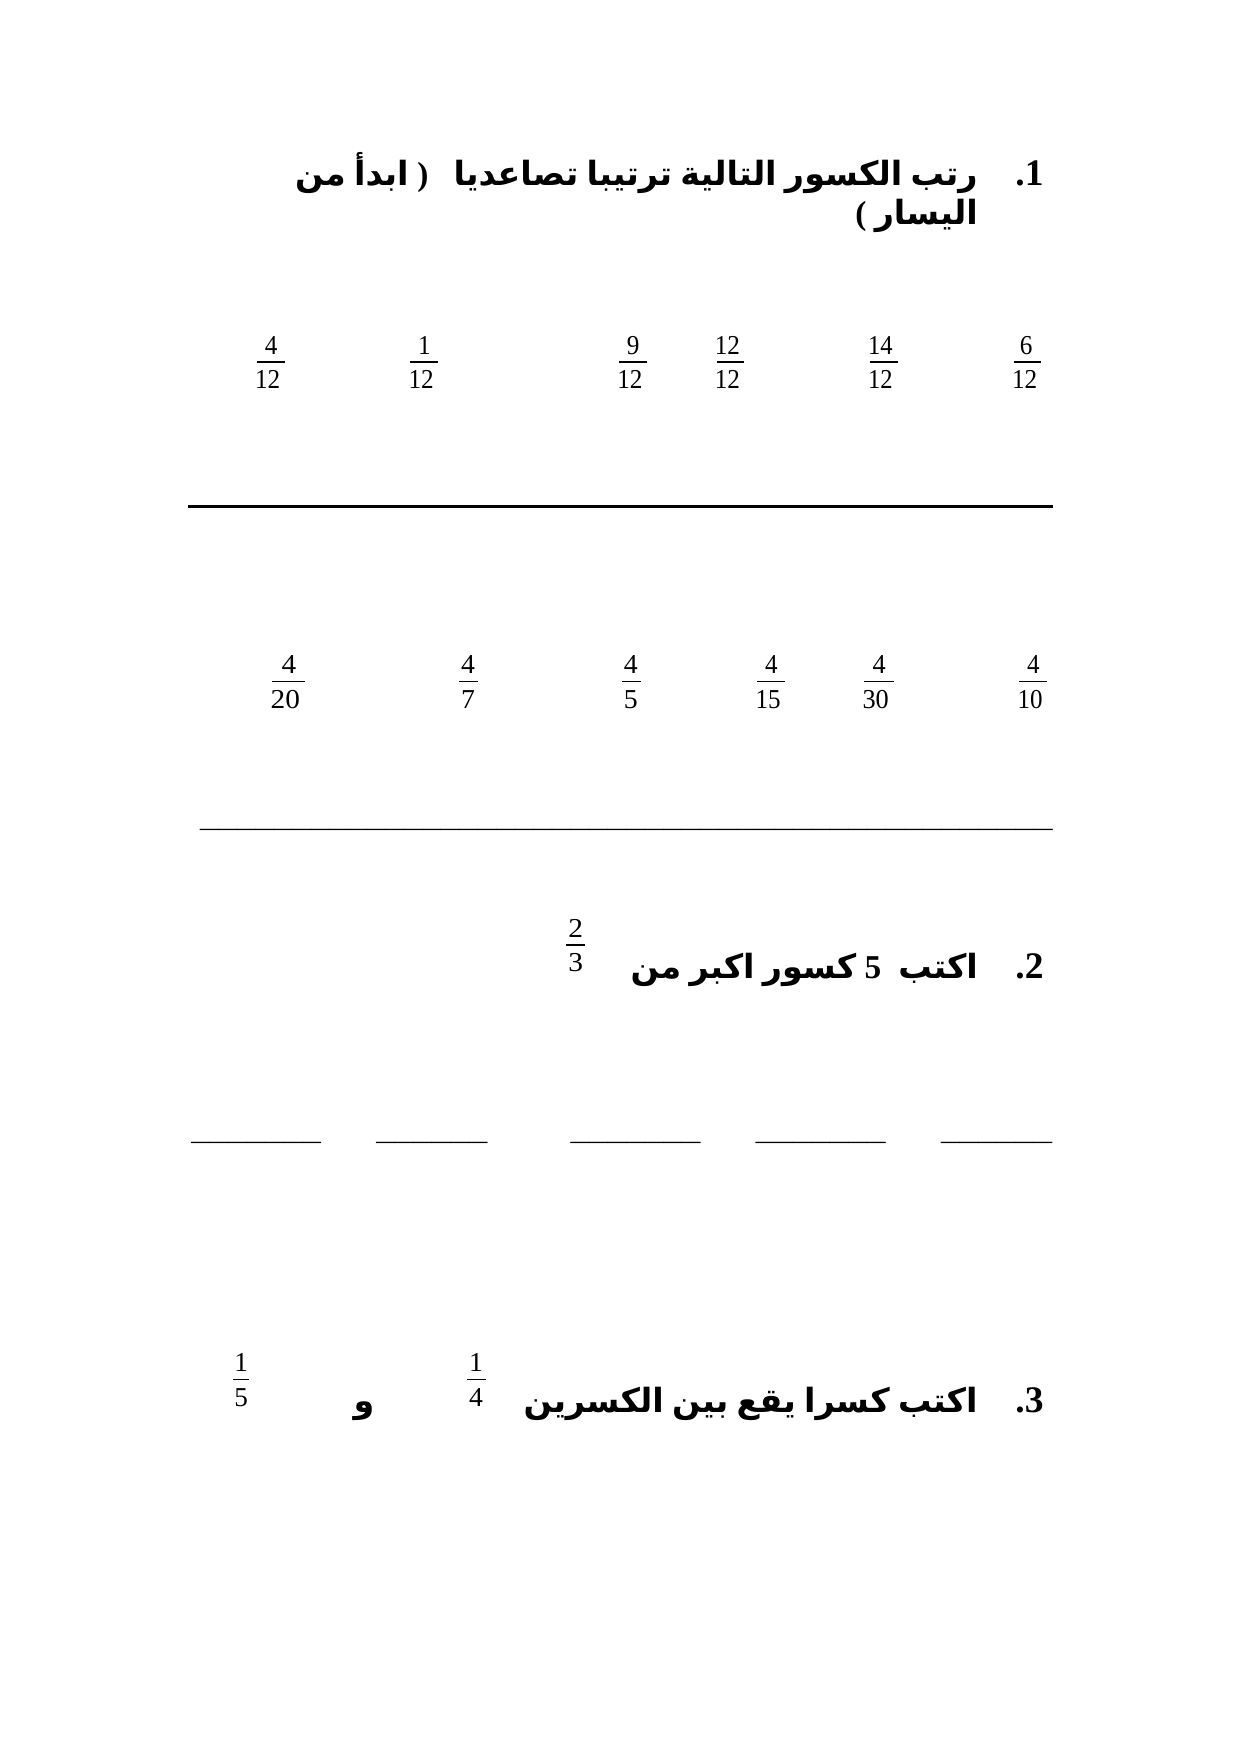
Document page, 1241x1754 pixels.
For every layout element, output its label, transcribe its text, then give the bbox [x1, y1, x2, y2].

list اكتب كسرا يقع بين الكسرين و [187, 1348, 1015, 1421]
text ______________________________________________ [187, 795, 1053, 833]
text ______ _______ _______ ______ _______ [187, 1108, 1053, 1146]
list رتب الكسور التالية ترتيبا تصاعديا ( ابدأ من اليسار ) [187, 150, 1015, 231]
list اكتب 5 كسور اكبر من [187, 913, 1015, 986]
